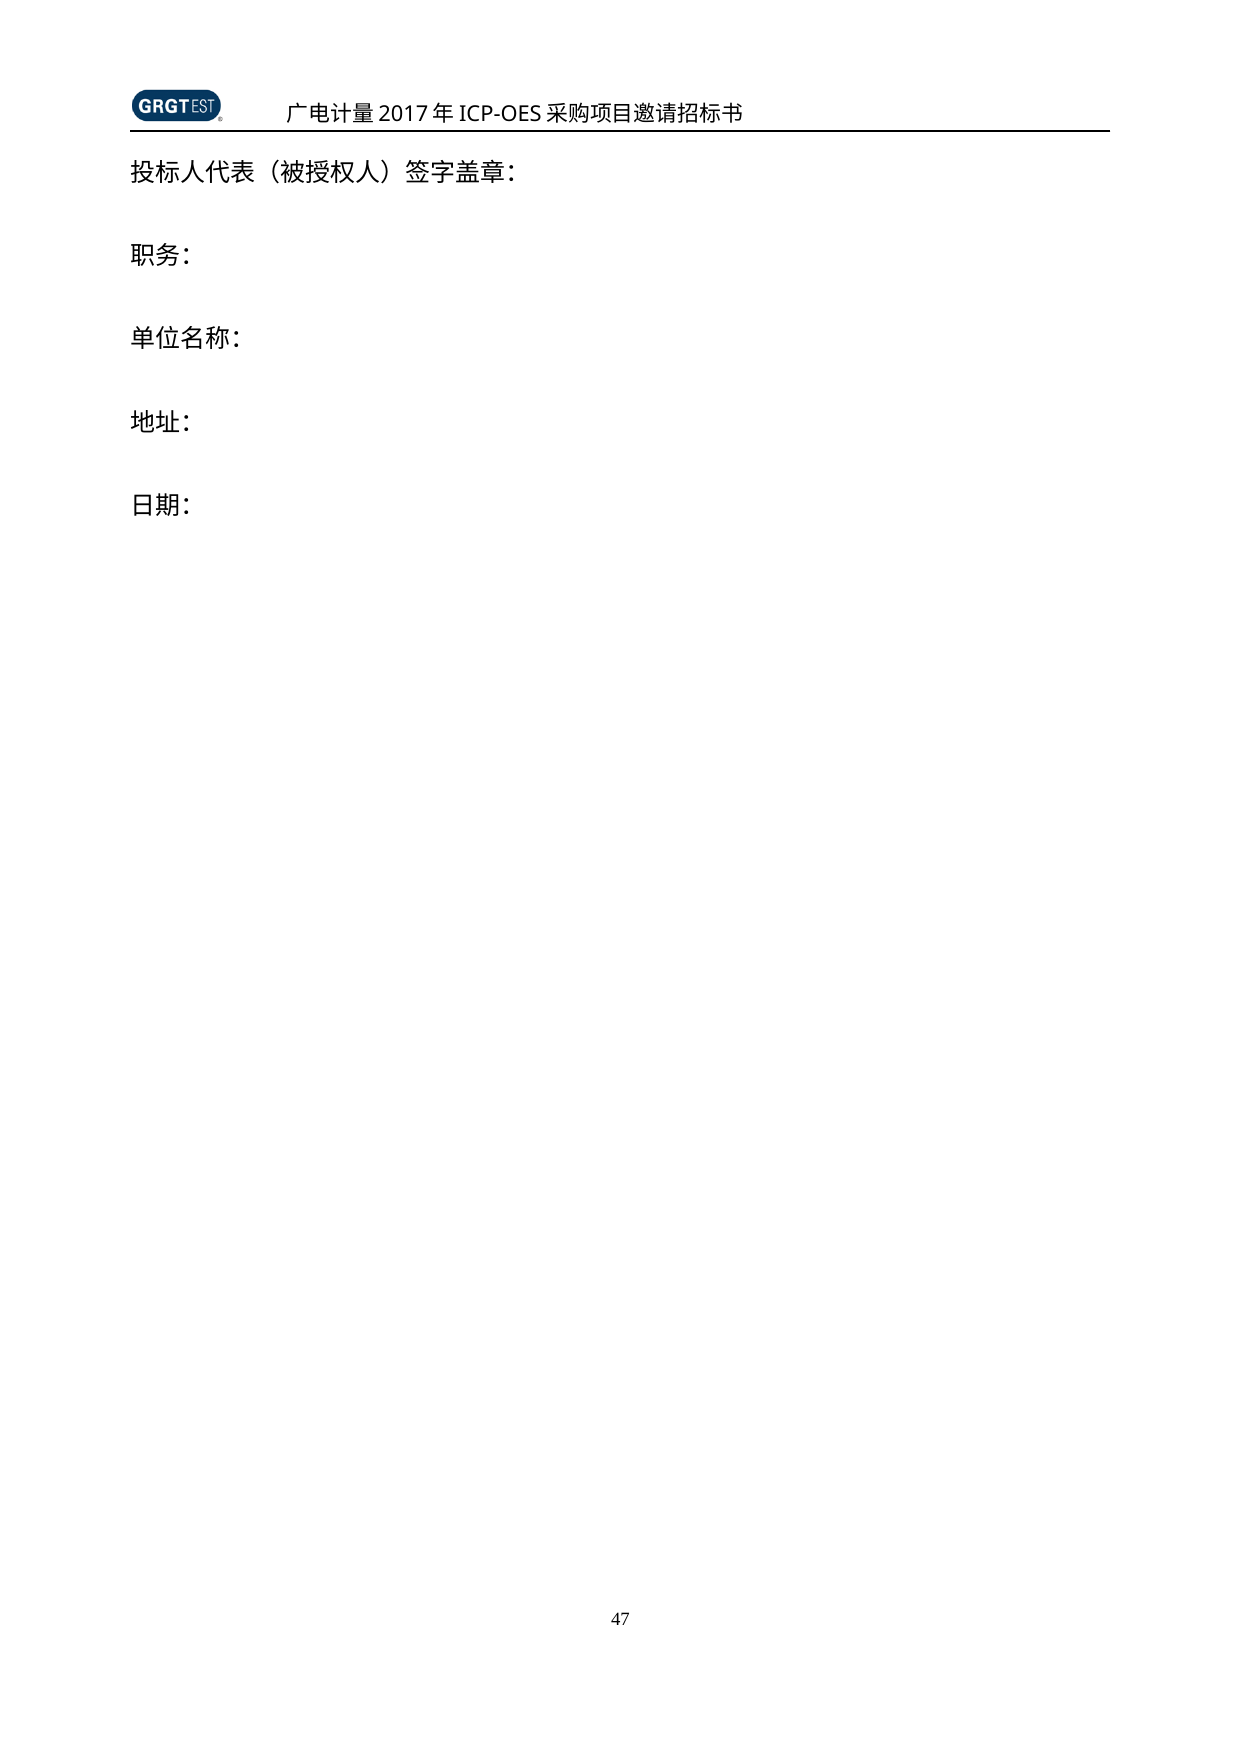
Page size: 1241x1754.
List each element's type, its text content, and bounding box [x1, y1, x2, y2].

text 单位名称： [130, 304, 1163, 369]
text 日期： [130, 471, 1163, 536]
text 职务： [130, 221, 1163, 286]
picture [129, 88, 224, 122]
text 地址： [130, 388, 1163, 453]
text 投标人代表（被授权人）签字盖章： [130, 138, 1163, 203]
